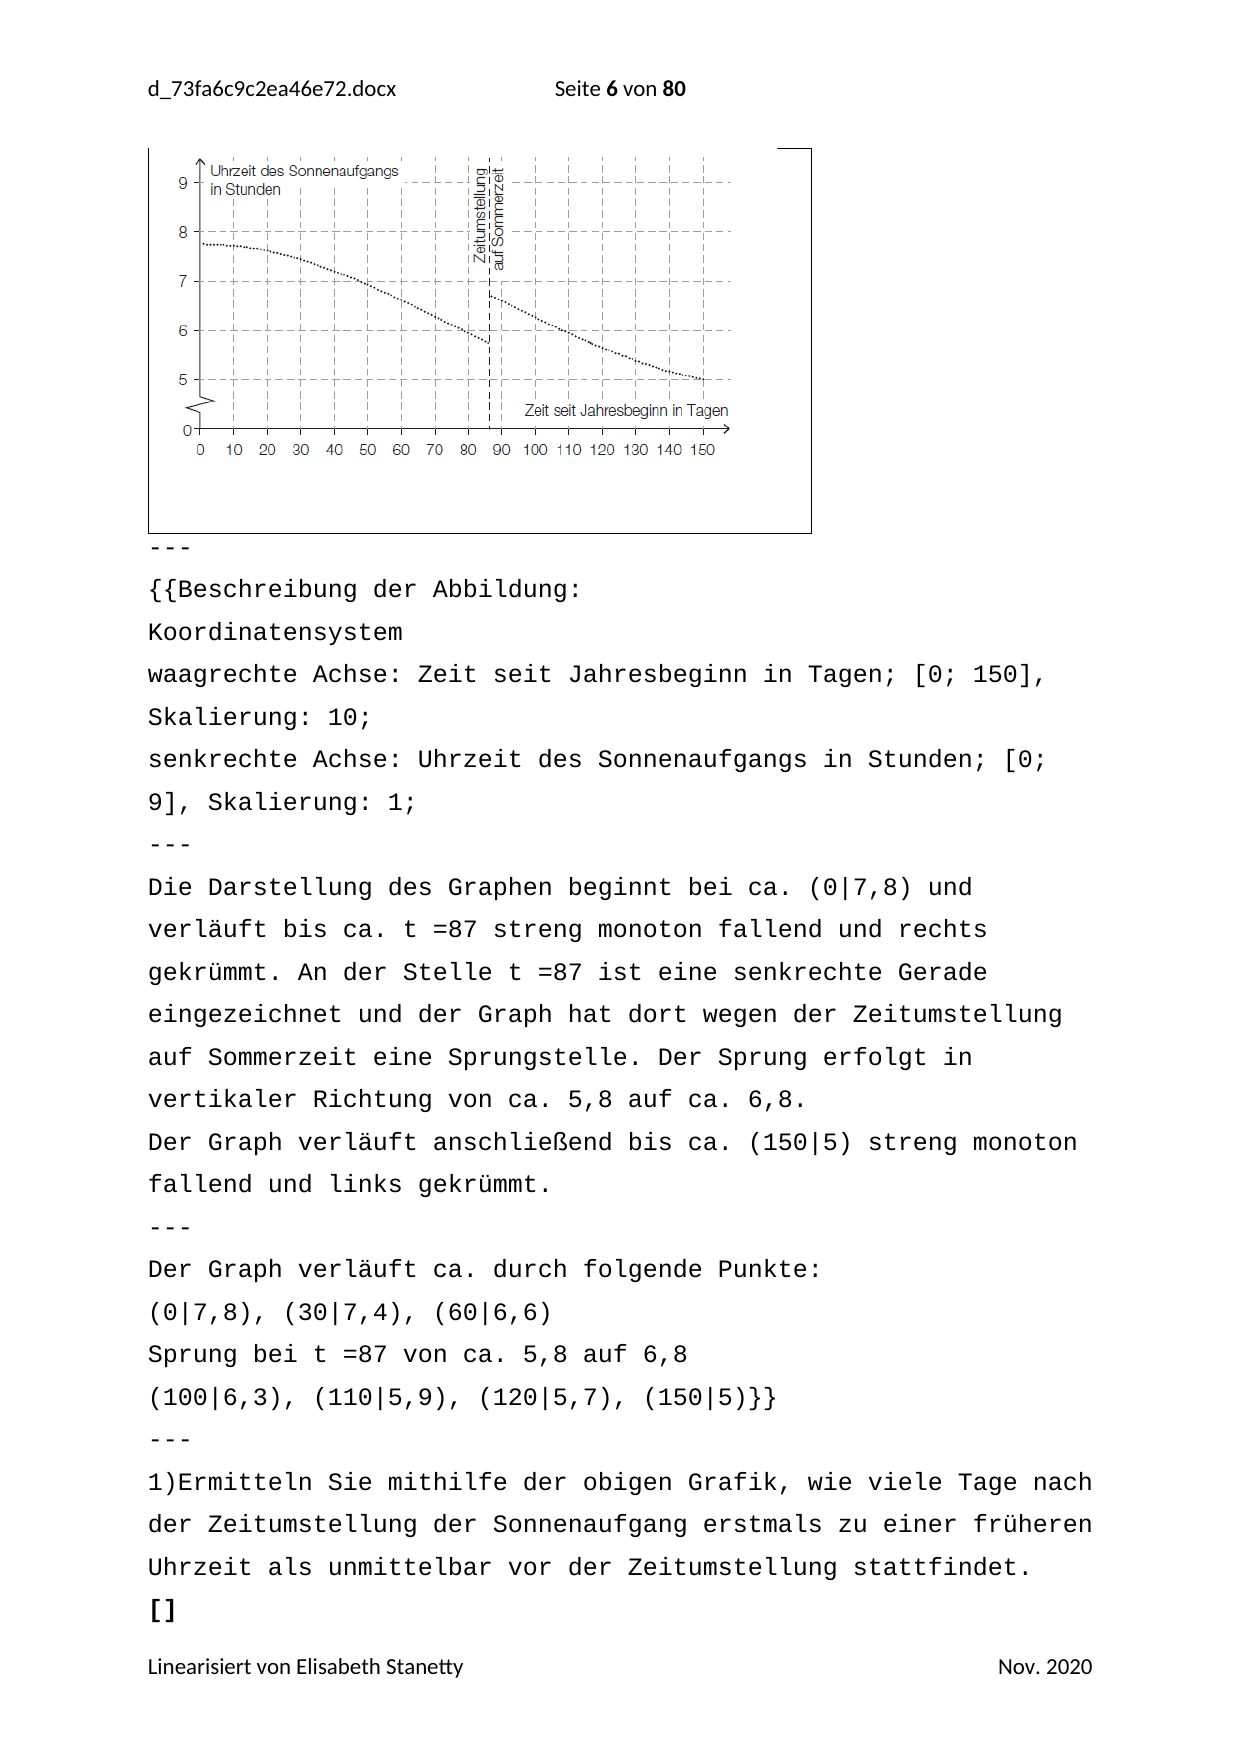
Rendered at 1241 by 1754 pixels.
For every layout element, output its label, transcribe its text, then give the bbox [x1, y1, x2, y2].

text (100|6,3), (110|5,9), (120|5,7), (150|5)}} [148, 1384, 1093, 1413]
text Der Graph verläuft anschließend bis ca. (150|5) streng monoton fallend und links gekrümmt. [148, 1129, 1093, 1200]
text [] [148, 1597, 1093, 1625]
text waagrechte Achse: Zeit seit Jahresbeginn in Tagen; [0; 150], Skalierung: 10; [148, 662, 1093, 733]
picture [149, 148, 778, 477]
text Sprung bei t =87 von ca. 5,8 auf 6,8 [148, 1342, 1093, 1370]
text --- [148, 1427, 1093, 1455]
table_header [149, 149, 811, 533]
text (0|7,8), (30|7,4), (60|6,6) [148, 1299, 1093, 1328]
text Der Graph verläuft ca. durch folgende Punkte: [148, 1257, 1093, 1285]
text Die Darstellung des Graphen beginnt bei ca. (0|7,8) und verläuft bis ca. t =87 streng monoton fallend und rechts gekrümmt. An der Stelle t =87 ist eine senkrechte Gerade eingezeichnet und der Graph hat dort wegen der Zeitumstellung auf Sommerzeit eine Sprungstelle. Der Sprung erfolgt in vertikaler Richtung von ca. 5,8 auf ca. 6,8. [148, 874, 1093, 1115]
text {{Beschreibung der Abbildung: [148, 577, 1093, 605]
text --- [148, 534, 1093, 563]
text --- [148, 1214, 1093, 1243]
text 1)Ermitteln Sie mithilfe der obigen Grafik, wie viele Tage nach der Zeitumstellung der Sonnenaufgang erstmals zu einer früheren Uhrzeit als unmittelbar vor der Zeitumstellung stattfindet. [148, 1469, 1093, 1583]
text Koordinatensystem [148, 619, 1093, 648]
text --- [148, 832, 1093, 860]
text senkrechte Achse: Uhrzeit des Sonnenaufgangs in Stunden; [0; 9], Skalierung: 1; [148, 747, 1093, 818]
